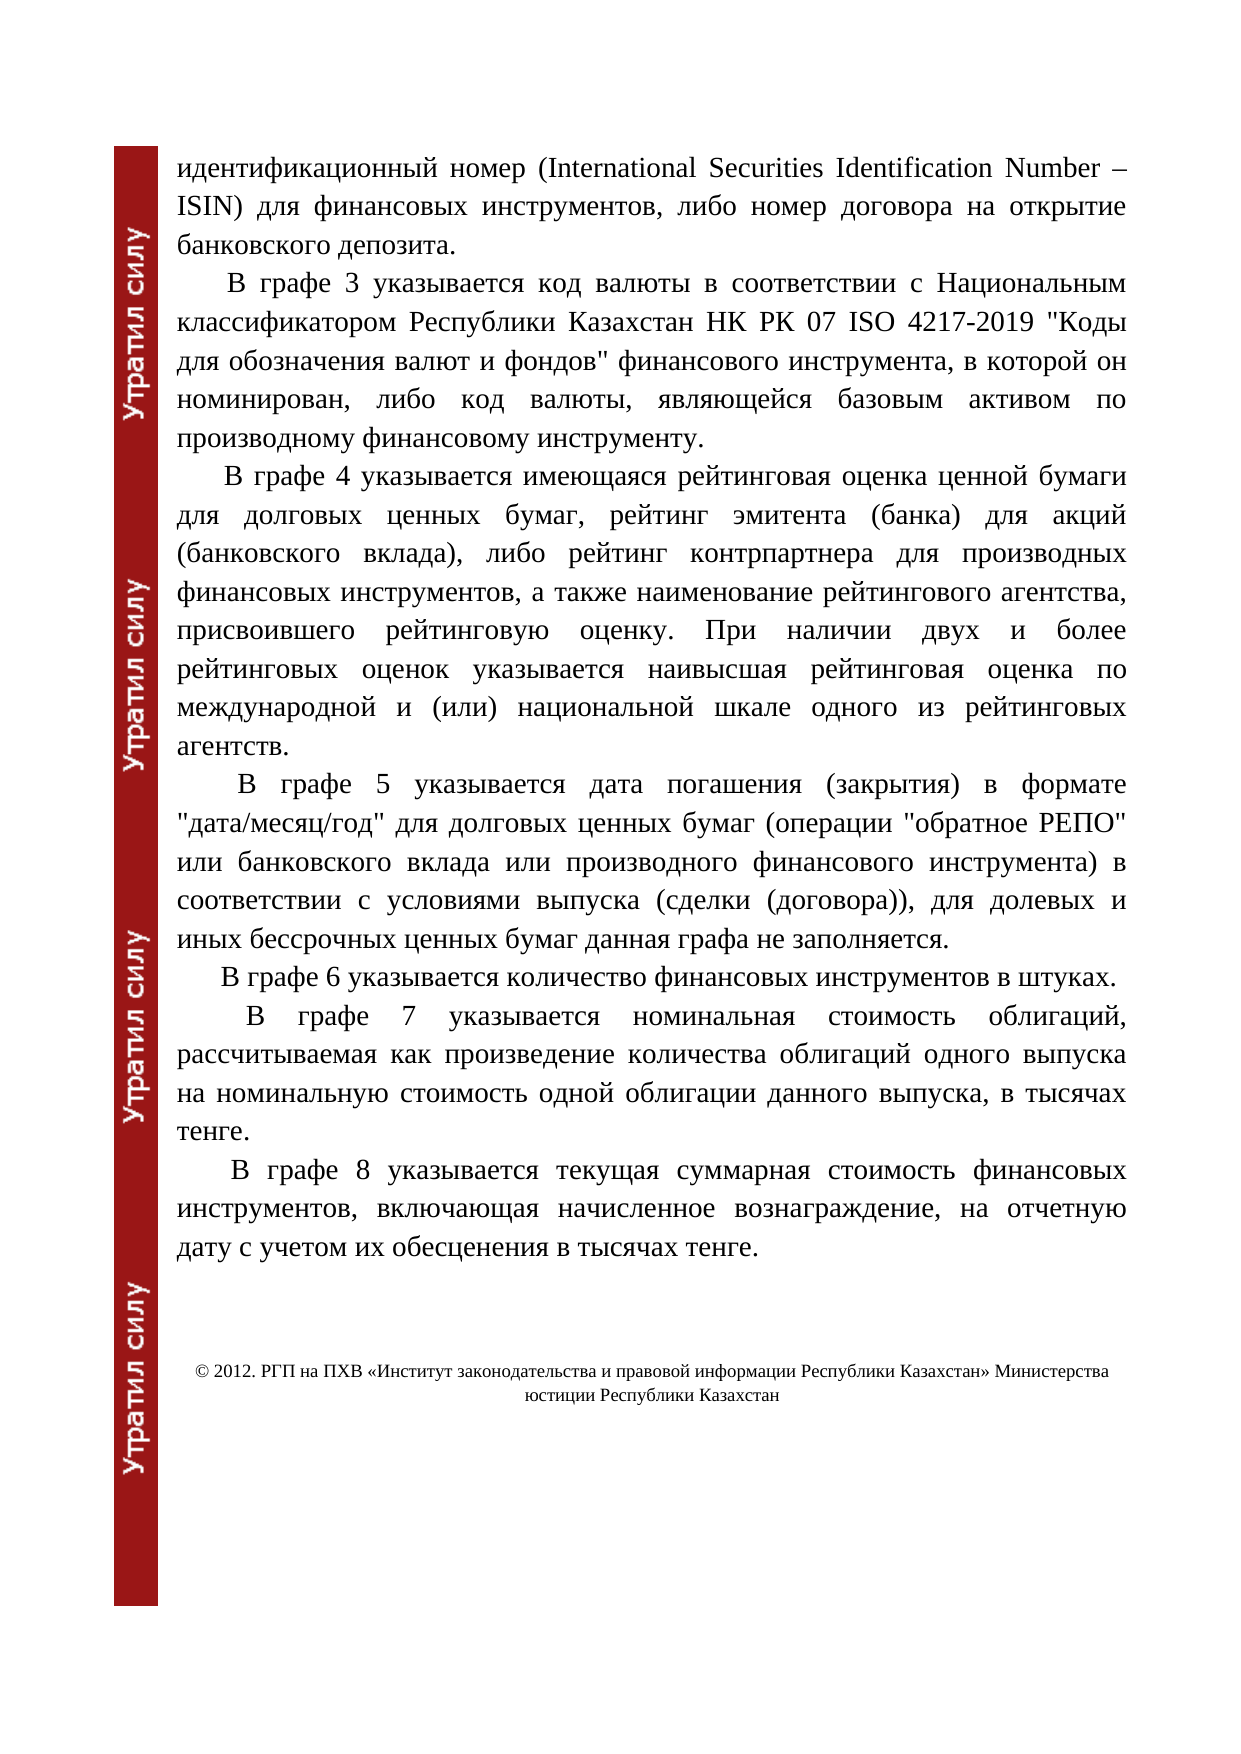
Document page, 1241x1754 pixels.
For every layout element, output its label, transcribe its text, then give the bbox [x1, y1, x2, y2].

picture [114, 762, 158, 767]
picture [114, 1147, 158, 1152]
text В графе 7 указывается номинальная стоимость облигаций, рассчитываемая как произведение количества облигаций одного выпуска на номинальную стоимость одной облигации данного выпуска, в тысячах тенге. [112, 998, 1128, 1147]
text В графе 6 указывается количество финансовых инструментов в штуках. [112, 959, 1128, 993]
picture [114, 261, 158, 266]
text В графе 4 указывается имеющаяся рейтинговая оценка ценной бумаги для долговых ценных бумаг, рейтинг эмитента (банка) для акций (банковского вклада), либо рейтинг контрпартнера для производных финансовых инструментов, а также наименование рейтингового агентства, присвоившего рейтинговую оценку. При наличии двух и более рейтинговых оценок указывается наивысшая рейтинговая оценка по международной и (или) национальной шкале одного из рейтинговых агентств. [112, 458, 1128, 762]
picture [114, 1263, 158, 1359]
text В графе 3 указывается код валюты в соответствии с Национальным классификатором Республики Казахстан НК РК 07 ISO 4217-2019 "Коды для обозначения валют и фондов" финансового инструмента, в которой он номинирован, либо код валюты, являющейся базовым активом по производному финансовому инструменту. [112, 266, 1128, 453]
picture [114, 453, 158, 458]
text В графе 8 указывается текущая суммарная стоимость финансовых инструментов, включающая начисленное вознаграждение, на отчетную дату с учетом их обесценения в тысячах тенге. [112, 1152, 1128, 1263]
text © 2012. РГП на ПХВ «Институт законодательства и правовой информации Республики Казахстан» Министерства юстиции Республики Казахстан [112, 1359, 1128, 1406]
text В графе 5 указывается дата погашения (закрытия) в формате "дата/месяц/год" для долговых ценных бумаг (операции "обратное РЕПО" или банковского вклада или производного финансового инструмента) в соответствии с условиями выпуска (сделки (договора)), для долевых и иных бессрочных ценных бумаг данная графа не заполняется. [112, 767, 1128, 954]
picture [114, 993, 158, 998]
picture [114, 1406, 158, 1606]
picture [114, 146, 158, 150]
picture [114, 954, 158, 959]
